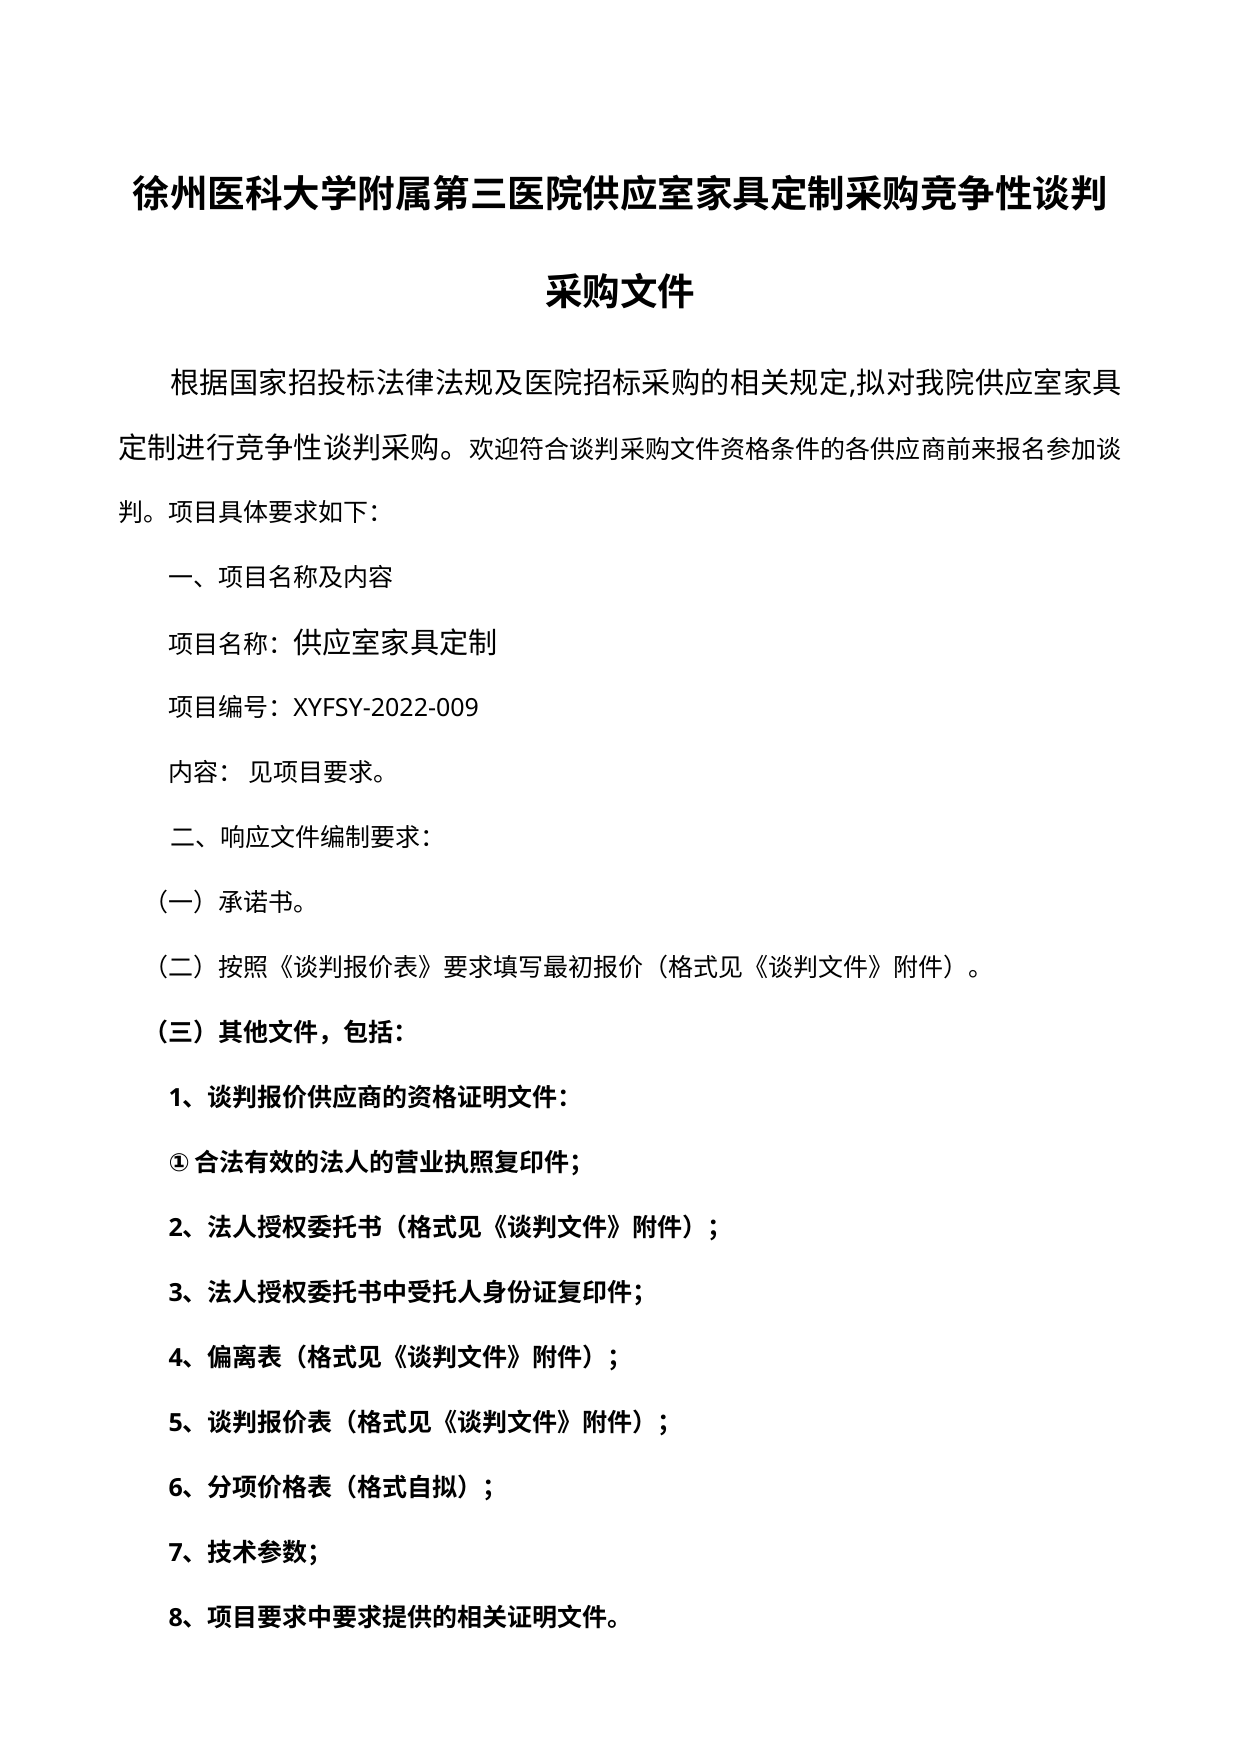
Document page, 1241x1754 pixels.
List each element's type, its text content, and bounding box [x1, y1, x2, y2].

text 6、分项价格表（格式自拟）； [118, 1453, 1122, 1518]
text 一、项目名称及内容 [118, 543, 1122, 608]
text 8、项目要求中要求提供的相关证明文件。 [118, 1583, 1122, 1648]
text 7、技术参数； [118, 1518, 1122, 1583]
text 根据国家招投标法律法规及医院招标采购的相关规定,拟对我院供应室家具定制进行竞争性谈判采购。欢迎符合谈判采购文件资格条件的各供应商前来报名参加谈判。项目具体要求如下： [118, 348, 1122, 543]
text 内容： 见项目要求。 [118, 738, 1122, 803]
text 5、谈判报价表（格式见《谈判文件》附件）； [118, 1388, 1122, 1453]
text 2、法人授权委托书（格式见《谈判文件》附件）； [118, 1193, 1122, 1258]
text ①合法有效的法人的营业执照复印件； [118, 1128, 1119, 1193]
text 二、响应文件编制要求： [118, 803, 1122, 868]
text （一）承诺书。 [118, 868, 1122, 933]
text 徐州医科大学附属第三医院供应室家具定制采购竞争性谈判采购文件 [118, 159, 1122, 321]
text 3、法人授权委托书中受托人身份证复印件； [118, 1258, 1122, 1323]
text 项目编号：XYFSY-2022-009 [118, 673, 1122, 738]
text 1、谈判报价供应商的资格证明文件： [118, 1063, 1122, 1128]
text （二）按照《谈判报价表》要求填写最初报价（格式见《谈判文件》附件）。 [118, 933, 1156, 998]
text 项目名称：供应室家具定制 [118, 608, 1122, 673]
text 4、偏离表（格式见《谈判文件》附件）； [118, 1323, 1122, 1388]
text （三）其他文件，包括： [118, 998, 1156, 1063]
